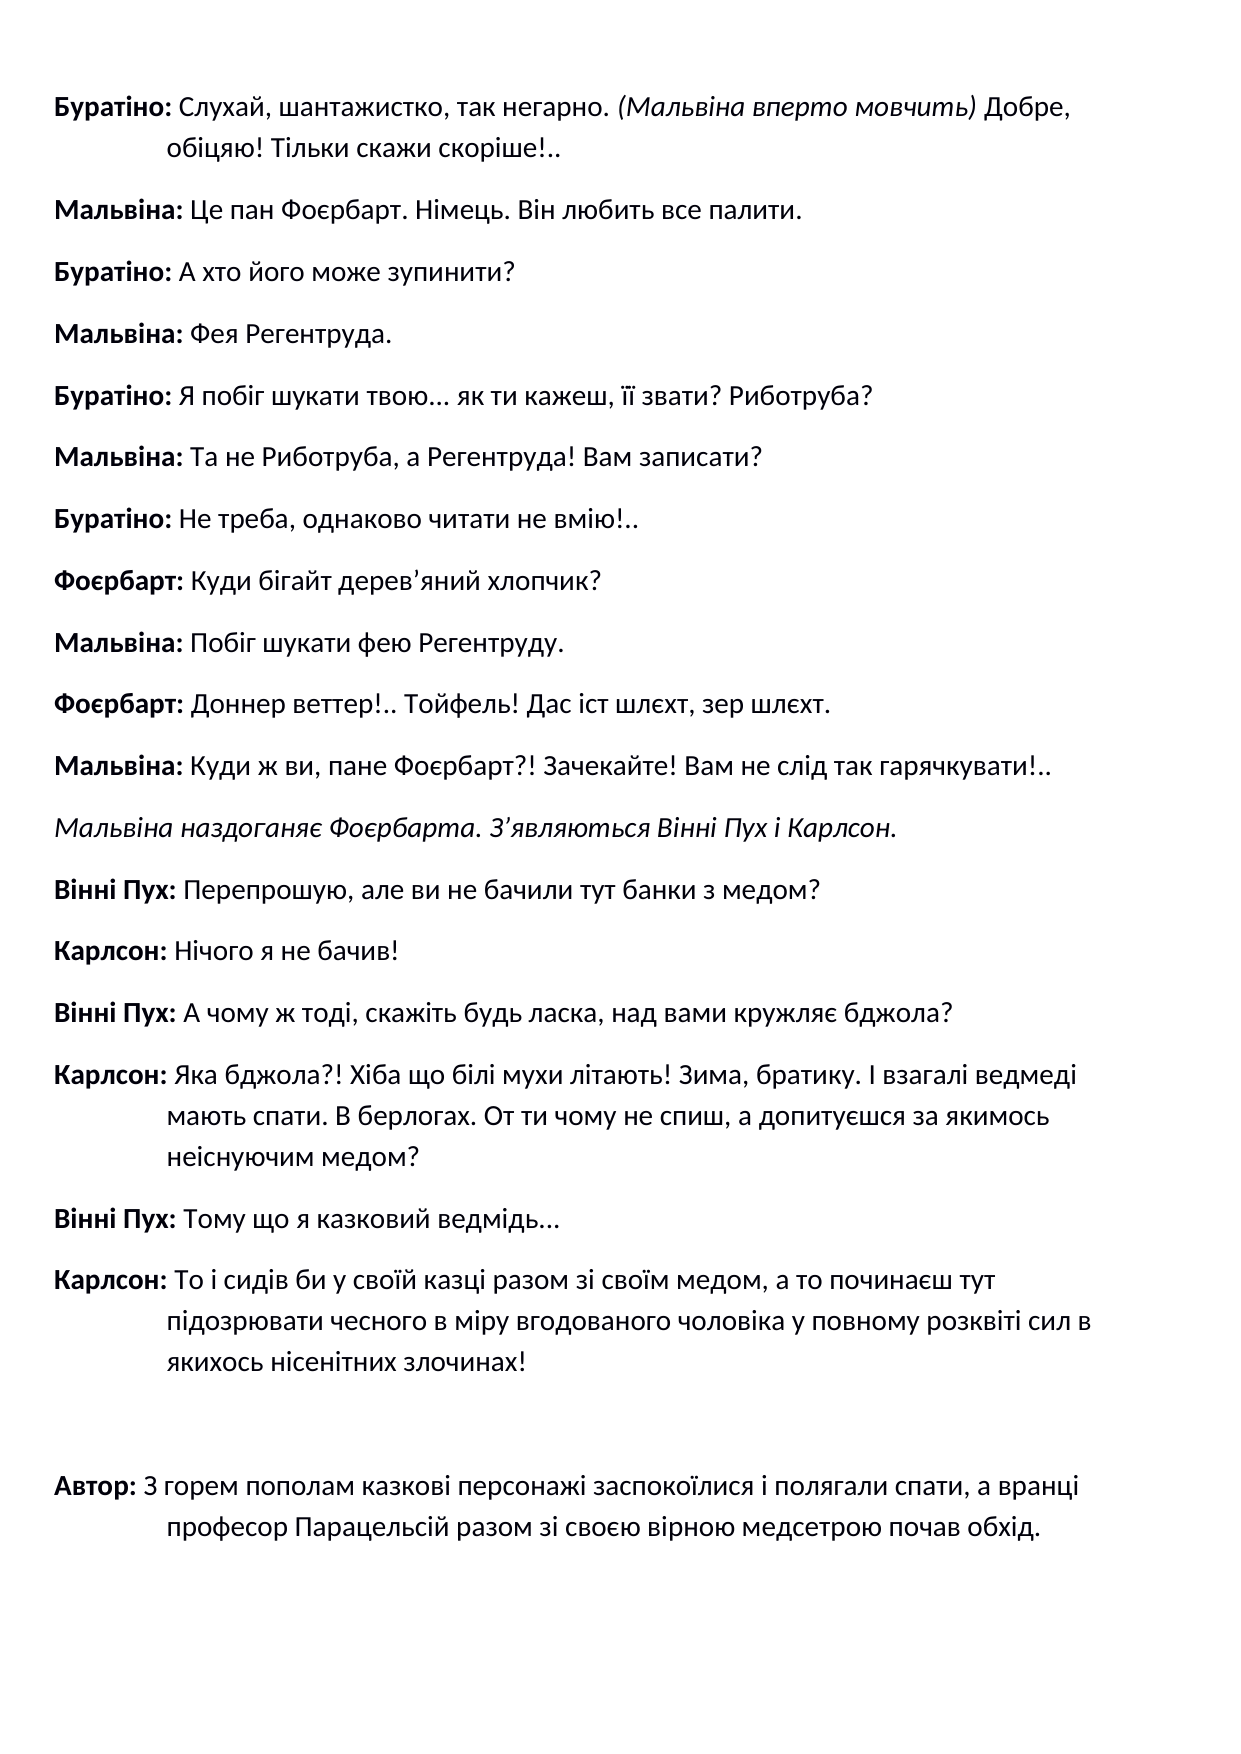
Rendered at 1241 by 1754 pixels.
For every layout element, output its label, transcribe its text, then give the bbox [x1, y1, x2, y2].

text Мальвіна: Куди ж ви, пане Фоєрбарт?! Зачекайте! Вам не слід так гарячкувати!.. [54, 747, 1152, 783]
text Буратіно: Не треба, однаково читати не вмію!.. [54, 500, 1152, 536]
text Автор: З горем пополам казкові персонажі заспокоїлися і полягали спати, а вранці професор Парацельсій разом зі своєю вірною медсетрою почав обхід. [54, 1467, 1152, 1543]
text Вінні Пух: Тому що я казковий ведмідь... [54, 1200, 1152, 1235]
text Мальвіна: Побіг шукати фею Регентруду. [54, 624, 1152, 659]
text Мальвіна: Це пан Фоєрбарт. Німець. Він любить все палити. [54, 191, 1152, 227]
text Фоєрбарт: Куди бігайт дерев’яний хлопчик? [54, 562, 1152, 597]
text Карлсон: Яка бджола?! Хіба що білі мухи літають! Зима, братику. І взагалі ведмеді мають спати. В берлогах. От ти чому не спиш, а допитуєшся за якимось неіснуючим медом? [54, 1056, 1152, 1173]
text Буратіно: А хто його може зупинити? [54, 253, 1152, 289]
text Вінні Пух: Перепрошую, але ви не бачили тут банки з медом? [54, 871, 1152, 906]
text Вінні Пух: А чому ж тоді, скажіть будь ласка, над вами кружляє бджола? [54, 994, 1152, 1030]
text Мальвіна: Фея Регентруда. [54, 315, 1152, 350]
text Карлсон: Нічого я не бачив! [54, 932, 1152, 968]
text Карлсон: То і сидів би у своїй казці разом зі своїм медом, а то починаєш тут підозрювати чесного в міру вгодованого чоловіка у повному розквіті сил в якихось нісенітних злочинах! [54, 1261, 1152, 1379]
text Фоєрбарт: Доннер веттер!.. Тойфель! Дас іст шлєхт, зер шлєхт. [54, 685, 1152, 721]
text Мальвіна наздоганяє Фоєрбарта. З’являються Вінні Пух і Карлсон. [54, 809, 1152, 844]
text Мальвіна: Та не Риботруба, а Регентруда! Вам записати? [54, 438, 1152, 474]
text Буратіно: Я побіг шукати твою... як ти кажеш, її звати? Риботруба? [54, 377, 1152, 412]
text Буратіно: Слухай, шантажистко, так негарно. (Мальвіна вперто мовчить) Добре, обіцяю! Тільки скажи скоріше!.. [54, 88, 1152, 165]
